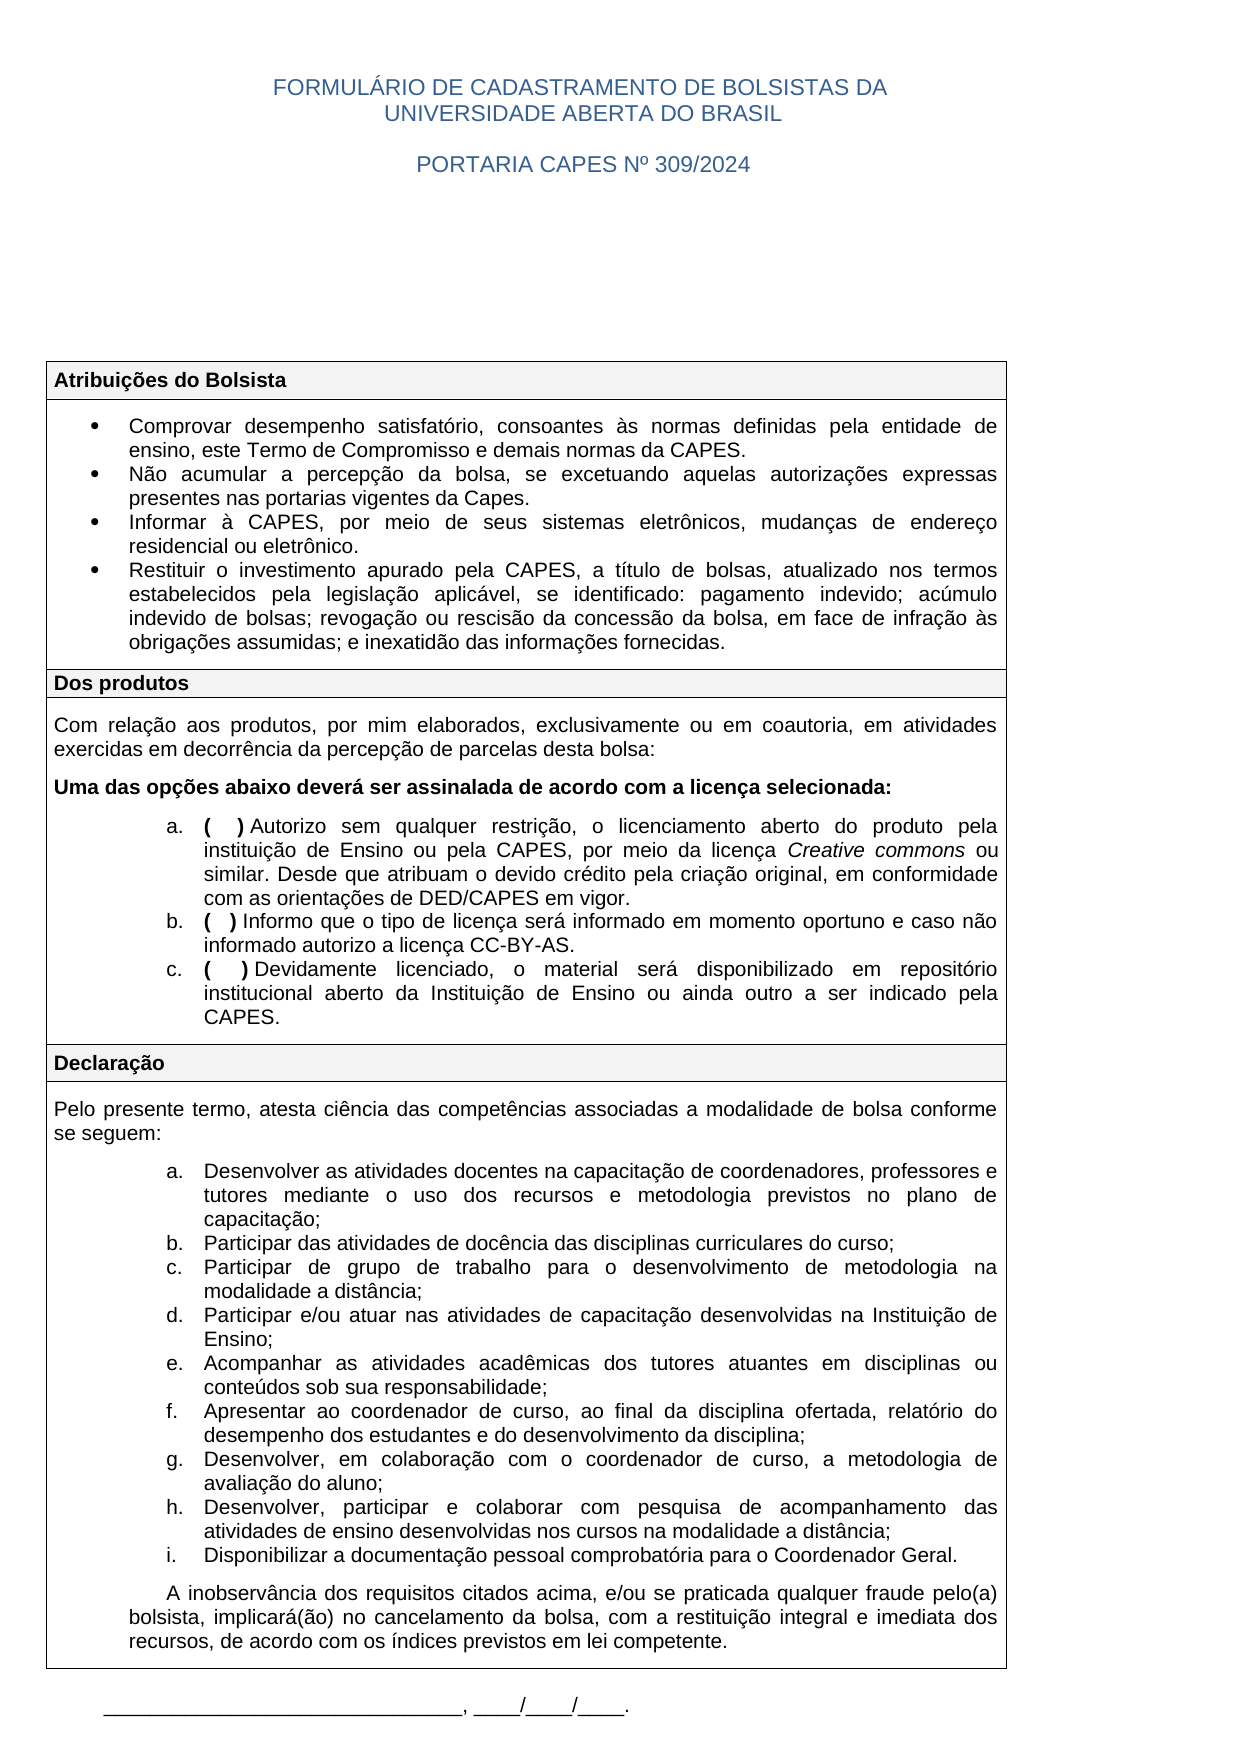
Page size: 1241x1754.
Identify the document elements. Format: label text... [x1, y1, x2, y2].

table_header Atribuições do Bolsista [47, 362, 1006, 398]
table_cell Com relação aos produtos, por mim elaborados, exclusivamente ou em coautoria, em atividades exercidas em decorrência da percepção de parcelas desta bolsa: Uma das opções abaixo deverá ser assinalada de acordo com a licença selecionada: ( ) Autorizo sem qualquer restrição, o licenciamento aberto do produto pela instituição de Ensino ou pela CAPES, por meio da licença Creative commons ou similar. Desde que atribuam o devido crédito pela criação original, em conformidade com as orientações de DED/CAPES em vigor. ( ) Informo que o tipo de licença será informado em momento oportuno e caso não informado autorizo a licença CC-BY-AS. ( ) Devidamente licenciado, o material será disponibilizado em repositório institucional aberto da Instituição de Ensino ou ainda outro a ser indicado pela CAPES. [47, 698, 1006, 1044]
table_cell Dos produtos [47, 670, 1006, 697]
table_cell Comprovar desempenho satisfatório, consoantes às normas definidas pela entidade de ensino, este Termo de Compromisso e demais normas da CAPES. Não acumular a percepção da bolsa, se excetuando aquelas autorizações expressas presentes nas portarias vigentes da Capes. Informar à CAPES, por meio de seus sistemas eletrônicos, mudanças de endereço residencial ou eletrônico. Restituir o investimento apurado pela CAPES, a título de bolsas, atualizado nos termos estabelecidos pela legislação aplicável, se identificado: pagamento indevido; acúmulo indevido de bolsas; revogação ou rescisão da concessão da bolsa, em face de infração às obrigações assumidas; e inexatidão das informações fornecidas. [47, 400, 1006, 669]
text _______________________________, ____/____/____. [103, 1693, 1063, 1717]
table_cell Pelo presente termo, atesta ciência das competências associadas a modalidade de bolsa conforme se seguem: Desenvolver as atividades docentes na capacitação de coordenadores, professores e tutores mediante o uso dos recursos e metodologia previstos no plano de capacitação; Participar das atividades de docência das disciplinas curriculares do curso; Participar de grupo de trabalho para o desenvolvimento de metodologia na modalidade a distância; Participar e/ou atuar nas atividades de capacitação desenvolvidas na Instituição de Ensino; Acompanhar as atividades acadêmicas dos tutores atuantes em disciplinas ou conteúdos sob sua responsabilidade; Apresentar ao coordenador de curso, ao final da disciplina ofertada, relatório do desempenho dos estudantes e do desenvolvimento da disciplina; Desenvolver, em colaboração com o coordenador de curso, a metodologia de avaliação do aluno; Desenvolver, participar e colaborar com pesquisa de acompanhamento das atividades de ensino desenvolvidas nos cursos na modalidade a distância; Disponibilizar a documentação pessoal comprobatória para o Coordenador Geral. A inobservância dos requisitos citados acima, e/ou se praticada qualquer fraude pelo(a) bolsista, implicará(ão) no cancelamento da bolsa, com a restituição integral e imediata dos recursos, de acordo com os índices previstos em lei competente. [47, 1082, 1006, 1668]
table_cell Declaração [47, 1045, 1006, 1081]
